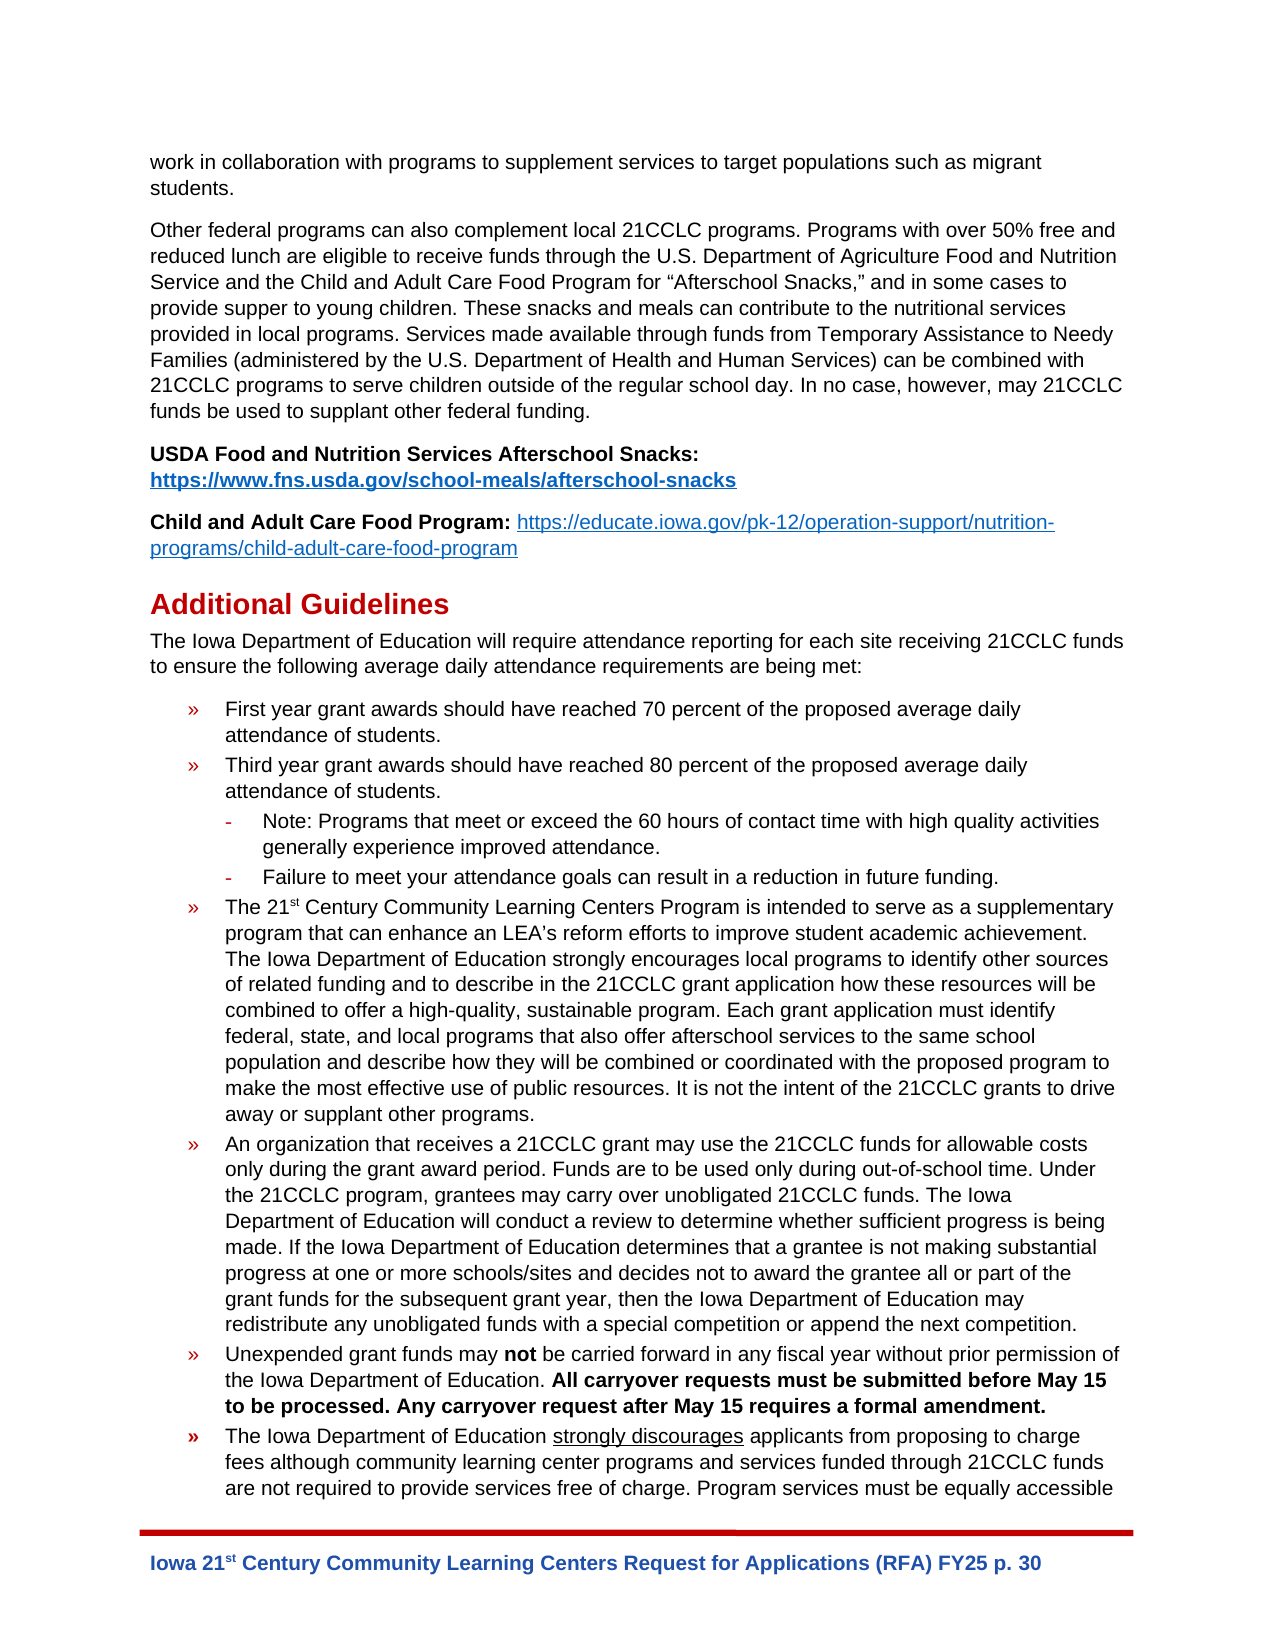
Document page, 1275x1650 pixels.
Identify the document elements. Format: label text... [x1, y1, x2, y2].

list Unexpended grant funds may not be carried forward in any fiscal year without prior permission of the Iowa Department of Education. All carryover requests must be submitted before May 15 to be processed. Any carryover request after May 15 requires a formal amendment. [187, 1342, 1125, 1418]
list Failure to meet your attendance goals can result in a reduction in future funding. [225, 864, 1125, 889]
list First year grant awards should have reached 70 percent of the proposed average daily attendance of students. [187, 697, 1125, 747]
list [187, 1424, 1125, 1499]
text USDA Food and Nutrition Services Afterschool Snacks: https://www.fns.usda.gov/school-meals/afterschool-snacks [150, 442, 1125, 491]
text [150, 150, 1125, 200]
list The 21st Century Community Learning Centers Program is intended to serve as a supplementary program that can enhance an LEA’s reform efforts to improve student academic achievement. The Iowa Department of Education strongly encourages local programs to identify other sources of related funding and to describe in the 21CCLC grant application how these resources will be combined to offer a high-quality, sustainable program. Each grant application must identify federal, state, and local programs that also offer afterschool services to the same school population and describe how they will be combined or coordinated with the proposed program to make the most effective use of public resources. It is not the intent of the 21CCLC grants to drive away or supplant other programs. [187, 895, 1125, 1125]
list Note: Programs that meet or exceed the 60 hours of contact time with high quality activities generally experience improved attendance. [225, 808, 1125, 858]
subtitle Additional Guidelines [150, 587, 1125, 620]
text The Iowa Department of Education will require attendance reporting for each site receiving 21CCLC funds to ensure the following average daily attendance requirements are being met: [150, 628, 1125, 678]
text Other federal programs can also complement local 21CCLC programs. Programs with over 50% free and reduced lunch are eligible to receive funds through the U.S. Department of Agriculture Food and Nutrition Service and the Child and Adult Care Food Program for “Afterschool Snacks,” and in some cases to provide supper to young children. These snacks and meals can contribute to the nutritional services provided in local programs. Services made available through funds from Temporary Assistance to Needy Families (administered by the U.S. Department of Health and Human Services) can be combined with 21CCLC programs to serve children outside of the regular school day. In no case, however, may 21CCLC funds be used to supplant other federal funding. [150, 218, 1125, 423]
list Third year grant awards should have reached 80 percent of the proposed average daily attendance of students. [187, 753, 1125, 802]
list An organization that receives a 21CCLC grant may use the 21CCLC funds for allowable costs only during the grant award period. Funds are to be used only during out-of-school time. Under the 21CCLC program, grantees may carry over unobligated 21CCLC funds. The Iowa Department of Education will conduct a review to determine whether sufficient progress is being made. If the Iowa Department of Education determines that a grantee is not making substantial progress at one or more schools/sites and decides not to award the grantee all or part of the grant funds for the subsequent grant year, then the Iowa Department of Education may redistribute any unobligated funds with a special competition or append the next competition. [187, 1131, 1125, 1336]
text Child and Adult Care Food Program: https://educate.iowa.gov/pk-12/operation-support/nutrition-programs/child-adult-care-food-program [150, 510, 1125, 560]
